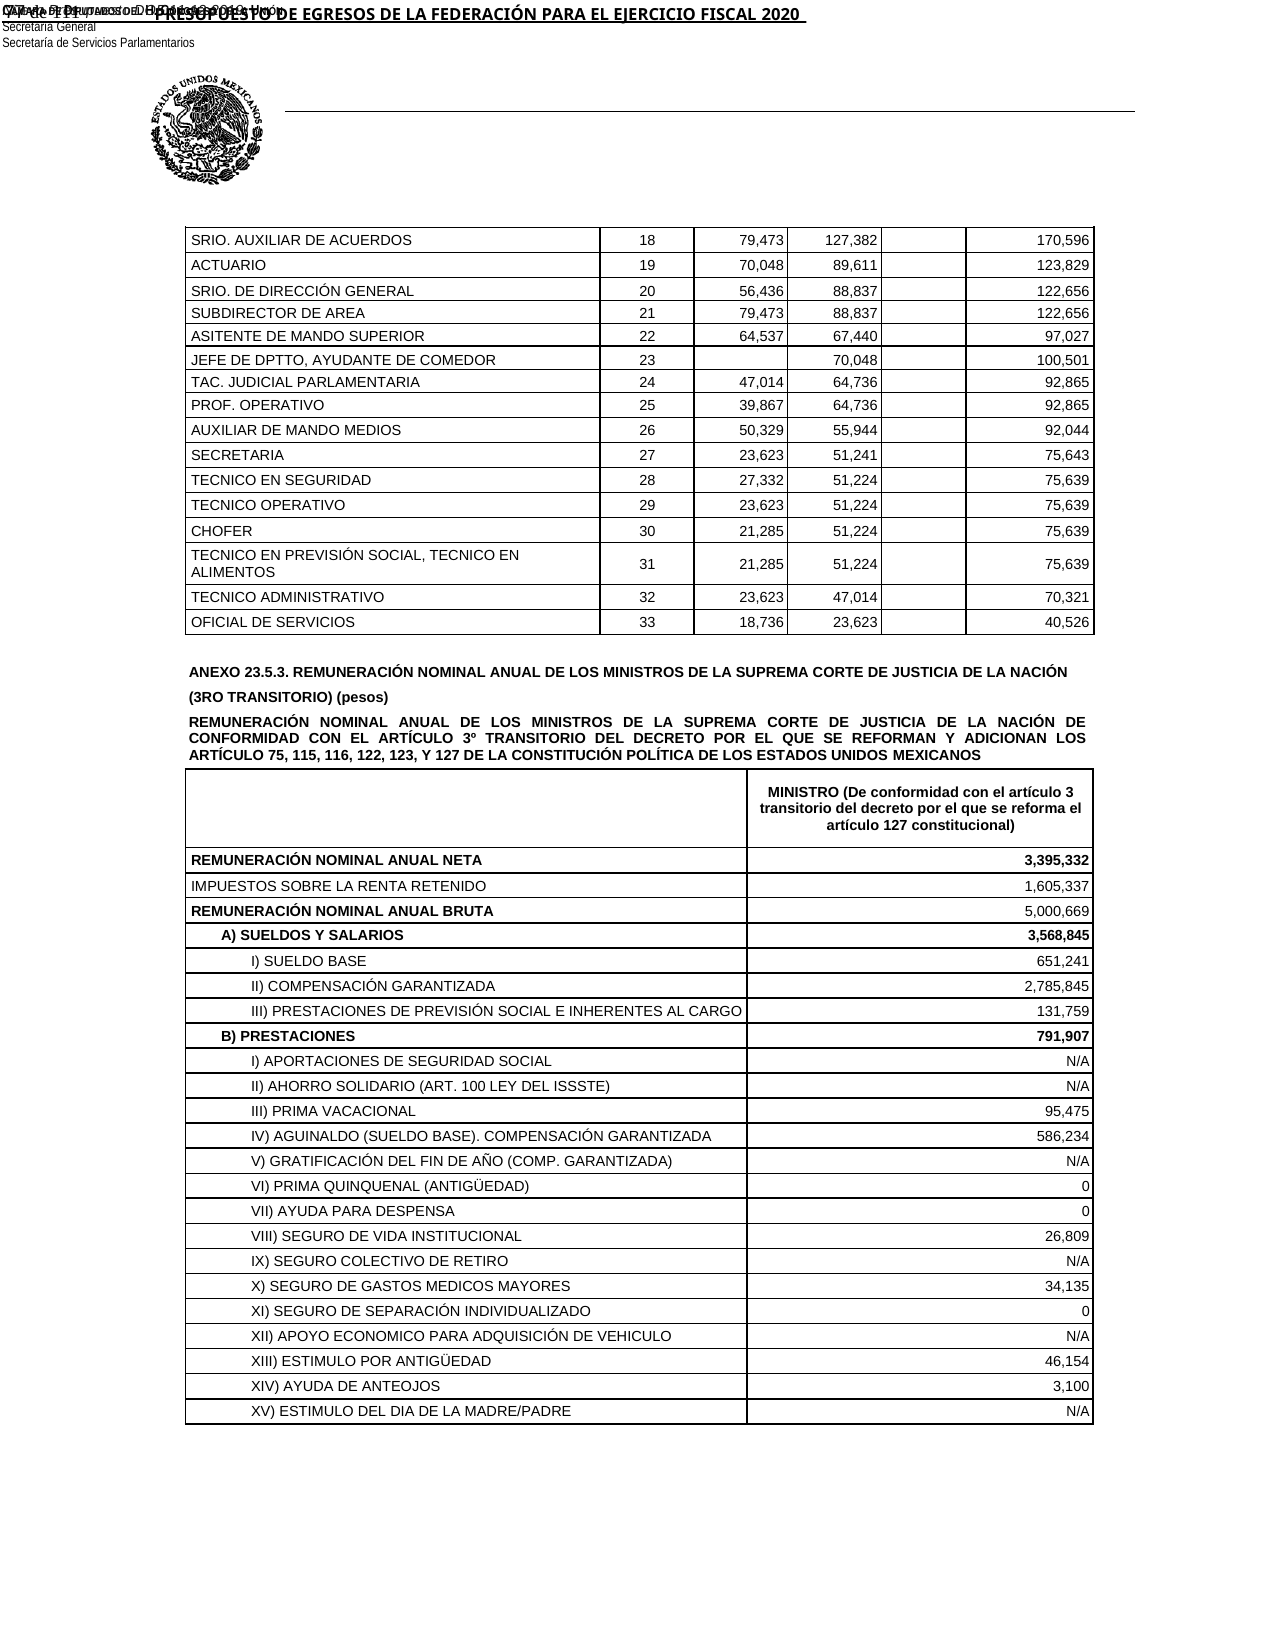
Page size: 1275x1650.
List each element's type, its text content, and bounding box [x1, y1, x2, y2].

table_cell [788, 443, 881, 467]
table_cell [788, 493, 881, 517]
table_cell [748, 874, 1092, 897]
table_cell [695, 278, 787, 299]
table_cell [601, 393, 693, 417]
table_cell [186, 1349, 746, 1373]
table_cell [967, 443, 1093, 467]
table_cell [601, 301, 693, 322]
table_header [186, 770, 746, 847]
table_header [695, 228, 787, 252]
text ANEXO 23.5.3. REMUNERACIÓN NOMINAL ANUAL DE LOS MINISTROS DE LA SUPREMA CORTE DE JUSTICIA DE LA NACIÓN (3RO TRANSITORIO) (pesos) [188, 664, 1069, 706]
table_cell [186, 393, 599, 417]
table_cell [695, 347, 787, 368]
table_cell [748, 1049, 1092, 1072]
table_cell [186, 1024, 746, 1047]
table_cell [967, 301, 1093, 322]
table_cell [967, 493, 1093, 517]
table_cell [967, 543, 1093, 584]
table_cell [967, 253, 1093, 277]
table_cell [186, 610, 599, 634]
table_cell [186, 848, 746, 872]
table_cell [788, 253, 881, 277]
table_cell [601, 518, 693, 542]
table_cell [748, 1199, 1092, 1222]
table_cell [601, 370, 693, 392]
picture [150, 75, 263, 185]
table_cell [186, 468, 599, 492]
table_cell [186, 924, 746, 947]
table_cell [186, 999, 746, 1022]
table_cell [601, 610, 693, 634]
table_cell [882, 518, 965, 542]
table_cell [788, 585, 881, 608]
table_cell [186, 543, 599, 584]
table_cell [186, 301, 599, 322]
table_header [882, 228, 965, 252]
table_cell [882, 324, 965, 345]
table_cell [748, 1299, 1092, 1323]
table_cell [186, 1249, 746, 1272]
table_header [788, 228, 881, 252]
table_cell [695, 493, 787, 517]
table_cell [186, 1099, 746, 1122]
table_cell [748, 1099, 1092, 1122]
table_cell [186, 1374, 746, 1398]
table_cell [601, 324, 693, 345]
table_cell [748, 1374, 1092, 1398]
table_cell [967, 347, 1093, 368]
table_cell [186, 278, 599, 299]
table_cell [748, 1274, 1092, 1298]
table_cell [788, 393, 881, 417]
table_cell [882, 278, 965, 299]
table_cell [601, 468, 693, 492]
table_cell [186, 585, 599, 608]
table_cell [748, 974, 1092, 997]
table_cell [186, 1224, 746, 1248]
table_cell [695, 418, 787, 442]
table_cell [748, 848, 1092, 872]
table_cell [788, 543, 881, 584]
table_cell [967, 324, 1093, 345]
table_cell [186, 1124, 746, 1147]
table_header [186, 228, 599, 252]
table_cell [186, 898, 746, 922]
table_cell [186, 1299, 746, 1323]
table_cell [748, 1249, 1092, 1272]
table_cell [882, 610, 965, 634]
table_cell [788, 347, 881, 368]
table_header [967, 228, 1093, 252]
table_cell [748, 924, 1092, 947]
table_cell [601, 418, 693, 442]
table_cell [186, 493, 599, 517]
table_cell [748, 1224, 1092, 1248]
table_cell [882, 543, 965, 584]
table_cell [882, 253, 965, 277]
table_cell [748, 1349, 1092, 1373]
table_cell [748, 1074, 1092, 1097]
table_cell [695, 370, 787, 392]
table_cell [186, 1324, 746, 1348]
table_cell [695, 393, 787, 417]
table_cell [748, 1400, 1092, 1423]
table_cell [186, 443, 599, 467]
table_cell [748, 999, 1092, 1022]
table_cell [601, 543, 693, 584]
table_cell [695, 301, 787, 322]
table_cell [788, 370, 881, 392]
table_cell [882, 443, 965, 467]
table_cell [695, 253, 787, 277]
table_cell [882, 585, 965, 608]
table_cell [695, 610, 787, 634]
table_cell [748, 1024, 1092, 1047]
text REMUNERACIÓN NOMINAL ANUAL DE LOS MINISTROS DE LA SUPREMA CORTE DE JUSTICIA DE LA NACIÓN DE CONFORMIDAD CON EL ARTÍCULO 3º TRANSITORIO DEL DECRETO POR EL QUE SE REFORMAN Y ADICIONAN LOS ARTÍCULO 75, 115, 116, 122, 123, Y 127 DE LA CONSTITUCIÓN POLÍTICA DE LOS ESTADOS UNIDOS MEXICANOS [188, 714, 1087, 763]
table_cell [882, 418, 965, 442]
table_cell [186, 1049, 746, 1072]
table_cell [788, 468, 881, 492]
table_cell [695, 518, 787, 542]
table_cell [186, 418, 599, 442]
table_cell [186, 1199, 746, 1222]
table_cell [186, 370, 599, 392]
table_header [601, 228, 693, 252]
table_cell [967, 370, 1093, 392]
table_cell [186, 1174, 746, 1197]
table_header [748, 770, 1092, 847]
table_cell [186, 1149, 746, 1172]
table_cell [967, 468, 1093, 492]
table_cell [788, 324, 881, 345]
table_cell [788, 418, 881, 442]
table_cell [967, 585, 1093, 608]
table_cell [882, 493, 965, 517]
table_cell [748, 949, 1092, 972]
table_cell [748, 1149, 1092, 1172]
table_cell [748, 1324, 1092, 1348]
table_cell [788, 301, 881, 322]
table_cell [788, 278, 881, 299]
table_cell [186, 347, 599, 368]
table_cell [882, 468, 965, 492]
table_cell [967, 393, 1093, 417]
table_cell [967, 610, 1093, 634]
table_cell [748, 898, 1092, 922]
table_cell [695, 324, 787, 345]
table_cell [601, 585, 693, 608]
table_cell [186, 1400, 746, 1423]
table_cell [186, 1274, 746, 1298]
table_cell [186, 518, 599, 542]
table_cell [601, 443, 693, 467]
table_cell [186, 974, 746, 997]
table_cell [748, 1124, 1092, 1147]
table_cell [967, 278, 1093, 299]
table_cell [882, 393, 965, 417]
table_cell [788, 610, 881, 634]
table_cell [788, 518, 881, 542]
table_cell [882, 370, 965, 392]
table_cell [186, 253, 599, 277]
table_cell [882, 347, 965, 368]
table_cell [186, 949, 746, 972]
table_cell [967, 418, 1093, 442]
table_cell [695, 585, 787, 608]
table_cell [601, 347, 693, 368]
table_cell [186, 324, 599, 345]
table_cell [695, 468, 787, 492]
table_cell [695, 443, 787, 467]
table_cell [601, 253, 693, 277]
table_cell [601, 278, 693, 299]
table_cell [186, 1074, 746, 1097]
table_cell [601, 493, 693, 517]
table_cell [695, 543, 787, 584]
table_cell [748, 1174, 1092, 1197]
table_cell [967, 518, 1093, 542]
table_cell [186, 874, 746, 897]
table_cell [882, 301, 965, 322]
